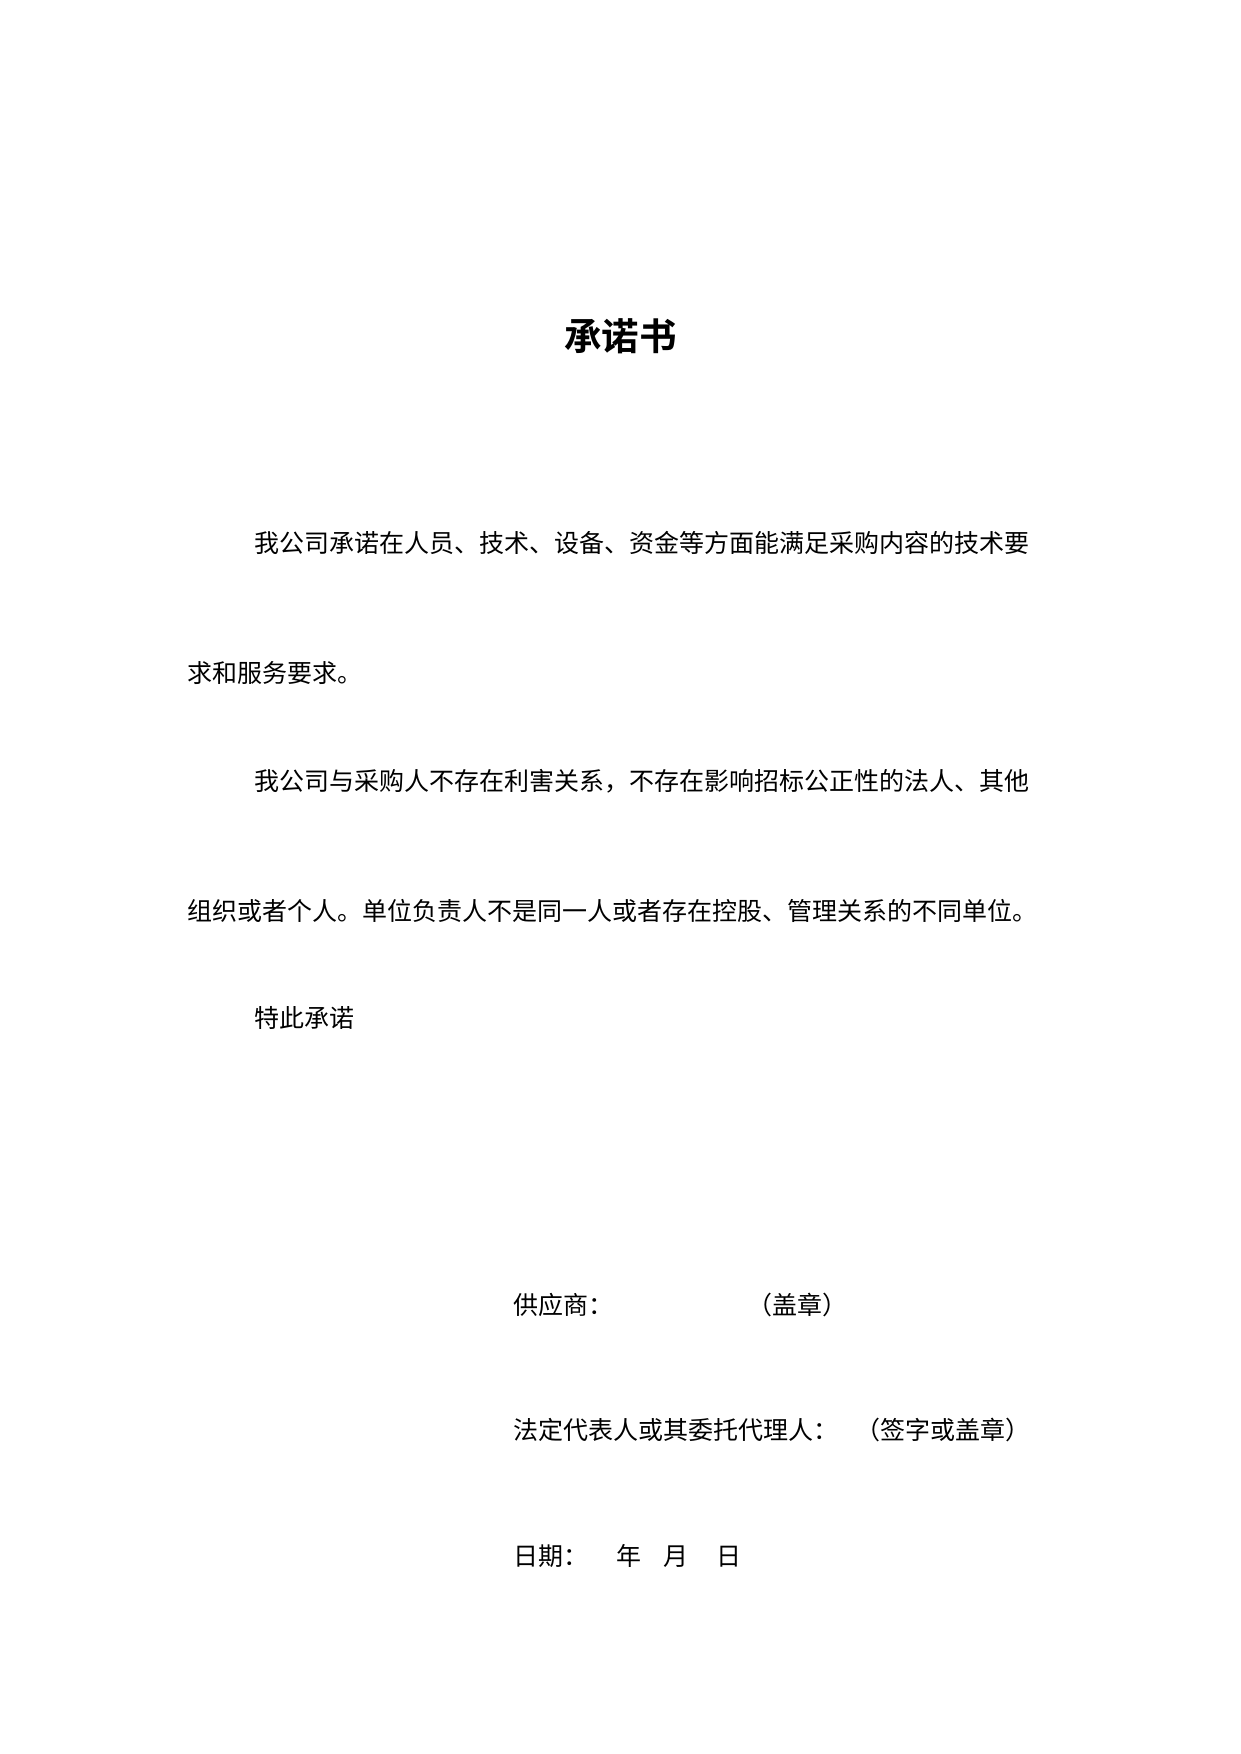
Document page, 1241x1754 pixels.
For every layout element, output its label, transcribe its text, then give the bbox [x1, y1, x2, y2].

text 我公司与采购人不存在利害关系，不存在影响招标公正性的法人、其他组织或者个人。单位负责人不是同一人或者存在控股、管理关系的不同单位。 [187, 747, 1053, 942]
text 我公司承诺在人员、技术、设备、资金等方面能满足采购内容的技术要求和服务要求。 [187, 509, 1053, 704]
text 特此承诺 [187, 984, 1053, 1049]
text 承诺书 [187, 301, 1053, 366]
text 日期： 年 月 日 [187, 1522, 1053, 1587]
text 供应商： （盖章） [187, 1271, 1053, 1336]
text 法定代表人或其委托代理人： （签字或盖章） [187, 1396, 1053, 1461]
